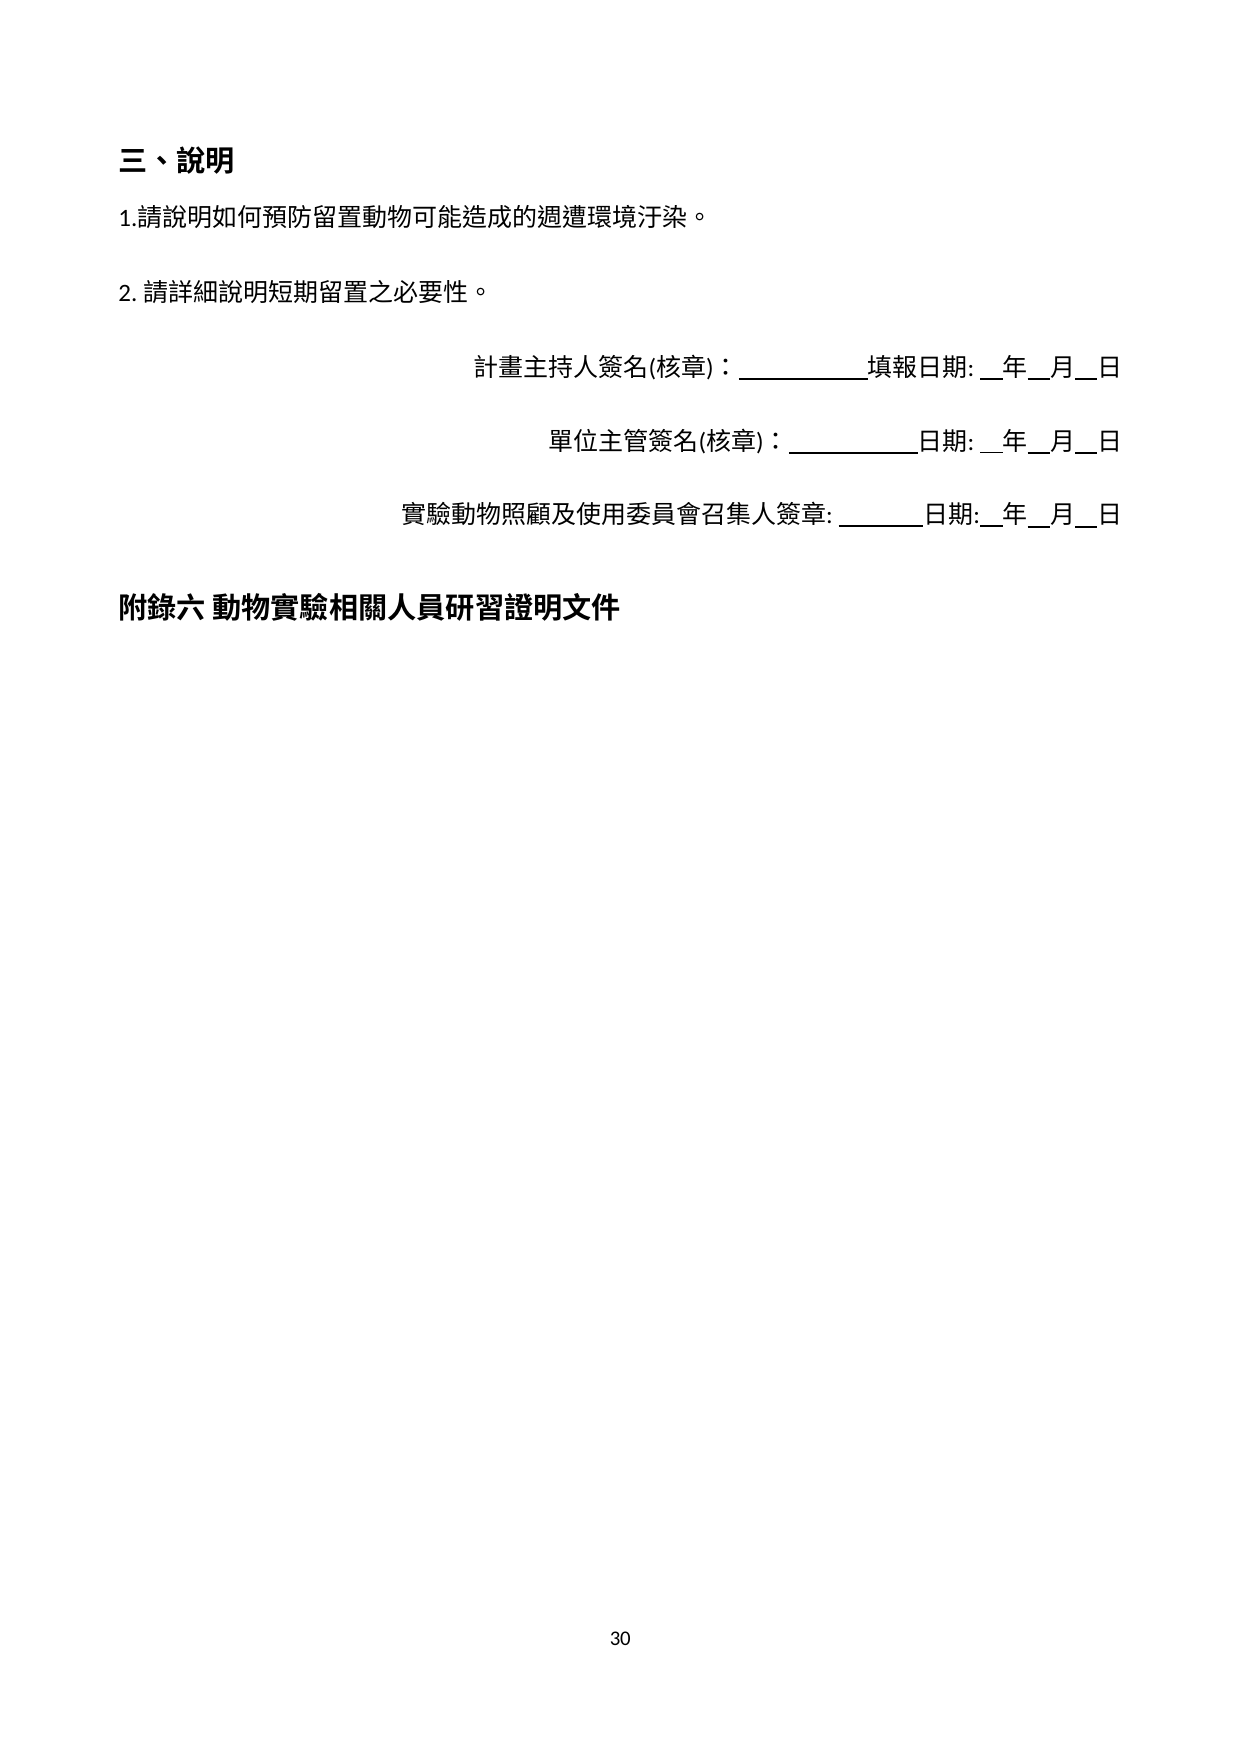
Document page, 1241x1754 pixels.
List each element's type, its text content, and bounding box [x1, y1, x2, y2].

text 附錄六 動物實驗相關人員研習證明文件 [118, 568, 1122, 643]
text 三、說明 [118, 122, 1122, 197]
text 實驗動物照顧及使用委員會召集人簽章: 日期: 年 月 日 [118, 494, 1122, 532]
text 2. 請詳細說明短期留置之必要性。 [118, 272, 1122, 309]
text 1.請說明如何預防留置動物可能造成的週遭環境汙染。 [118, 197, 1122, 234]
text 計畫主持人簽名(核章)： 填報日期: 年 月 日 [118, 347, 1122, 384]
text 單位主管簽名(核章)： 日期: 年 月 日 [118, 420, 1122, 458]
